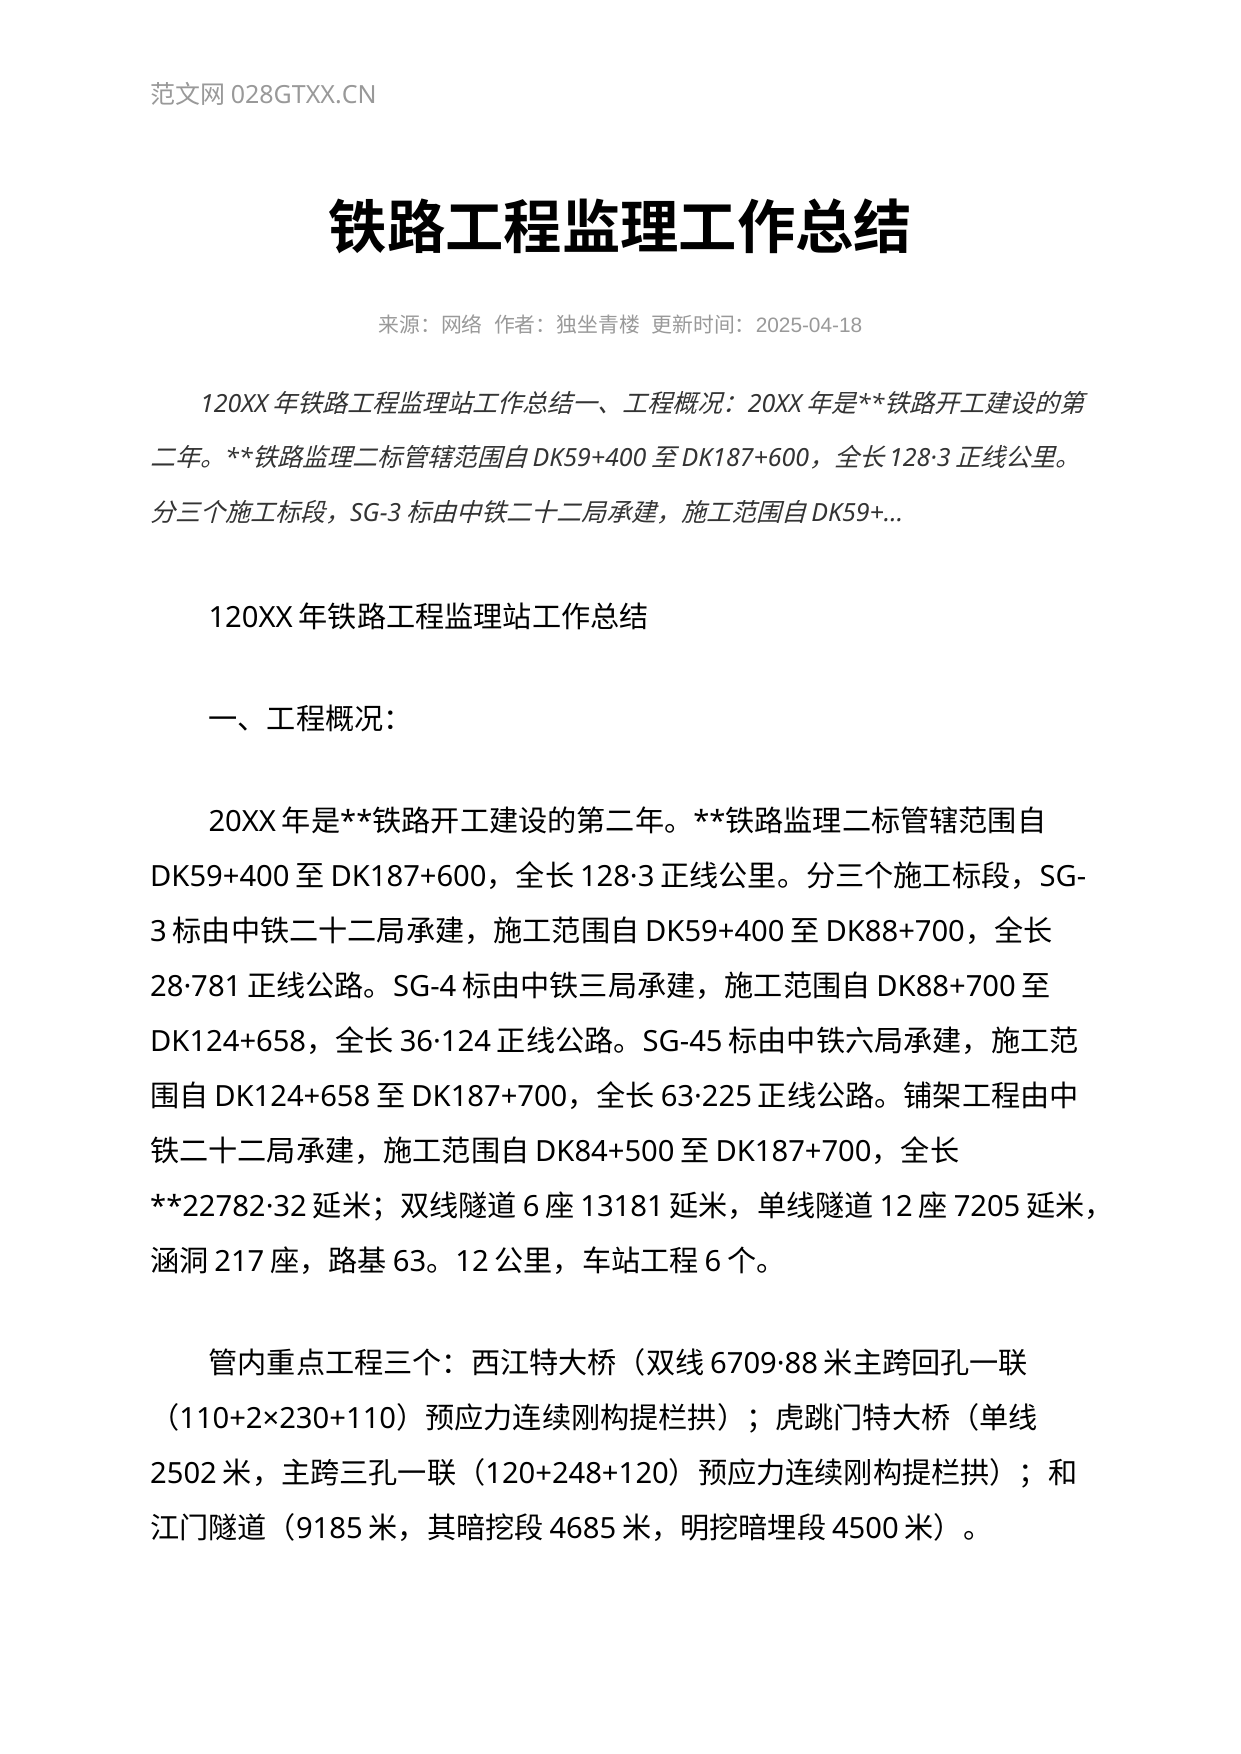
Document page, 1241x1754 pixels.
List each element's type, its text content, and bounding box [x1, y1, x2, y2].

text 120XX年铁路工程监理站工作总结一、工程概况：20XX年是**铁路开工建设的第二年。**铁路监理二标管辖范围自DK59+400至DK187+600，全长128·3正线公里。分三个施工标段，SG-3标由中铁二十二局承建，施工范围自DK59+... [150, 383, 1090, 528]
text 20XX年是**铁路开工建设的第二年。**铁路监理二标管辖范围自DK59+400至DK187+600，全长128·3正线公里。分三个施工标段，SG-3标由中铁二十二局承建，施工范围自DK59+400至DK88+700，全长28·781正线公路。SG-4标由中铁三局承建，施工范围自DK88+700至DK124+658，全长36·124正线公路。SG-45标由中铁六局承建，施工范围自DK124+658至DK187+700，全长63·225正线公路。铺架工程由中铁二十二局承建，施工范围自DK84+500至DK187+700，全长**22782·32延米；双线隧道6座13181延米，单线隧道12座7205延米，涵洞217座，路基63。12公里，车站工程6个。 [150, 797, 1090, 1279]
text 管内重点工程三个：西江特大桥（双线6709·88米主跨回孔一联（110+2×230+110）预应力连续刚构提栏拱）；虎跳门特大桥（单线2502米，主跨三孔一联（120+248+120）预应力连续刚构提栏拱）；和江门隧道（9185米，其暗挖段4685米，明挖暗埋段4500米）。 [150, 1339, 1090, 1547]
text 一、工程概况： [150, 695, 1090, 738]
text 来源：网络 作者：独坐青楼 更新时间：2025-04-18 [150, 313, 1090, 337]
subtitle 铁路工程监理工作总结 [150, 181, 1090, 266]
text 120XX年铁路工程监理站工作总结 [150, 593, 1090, 636]
